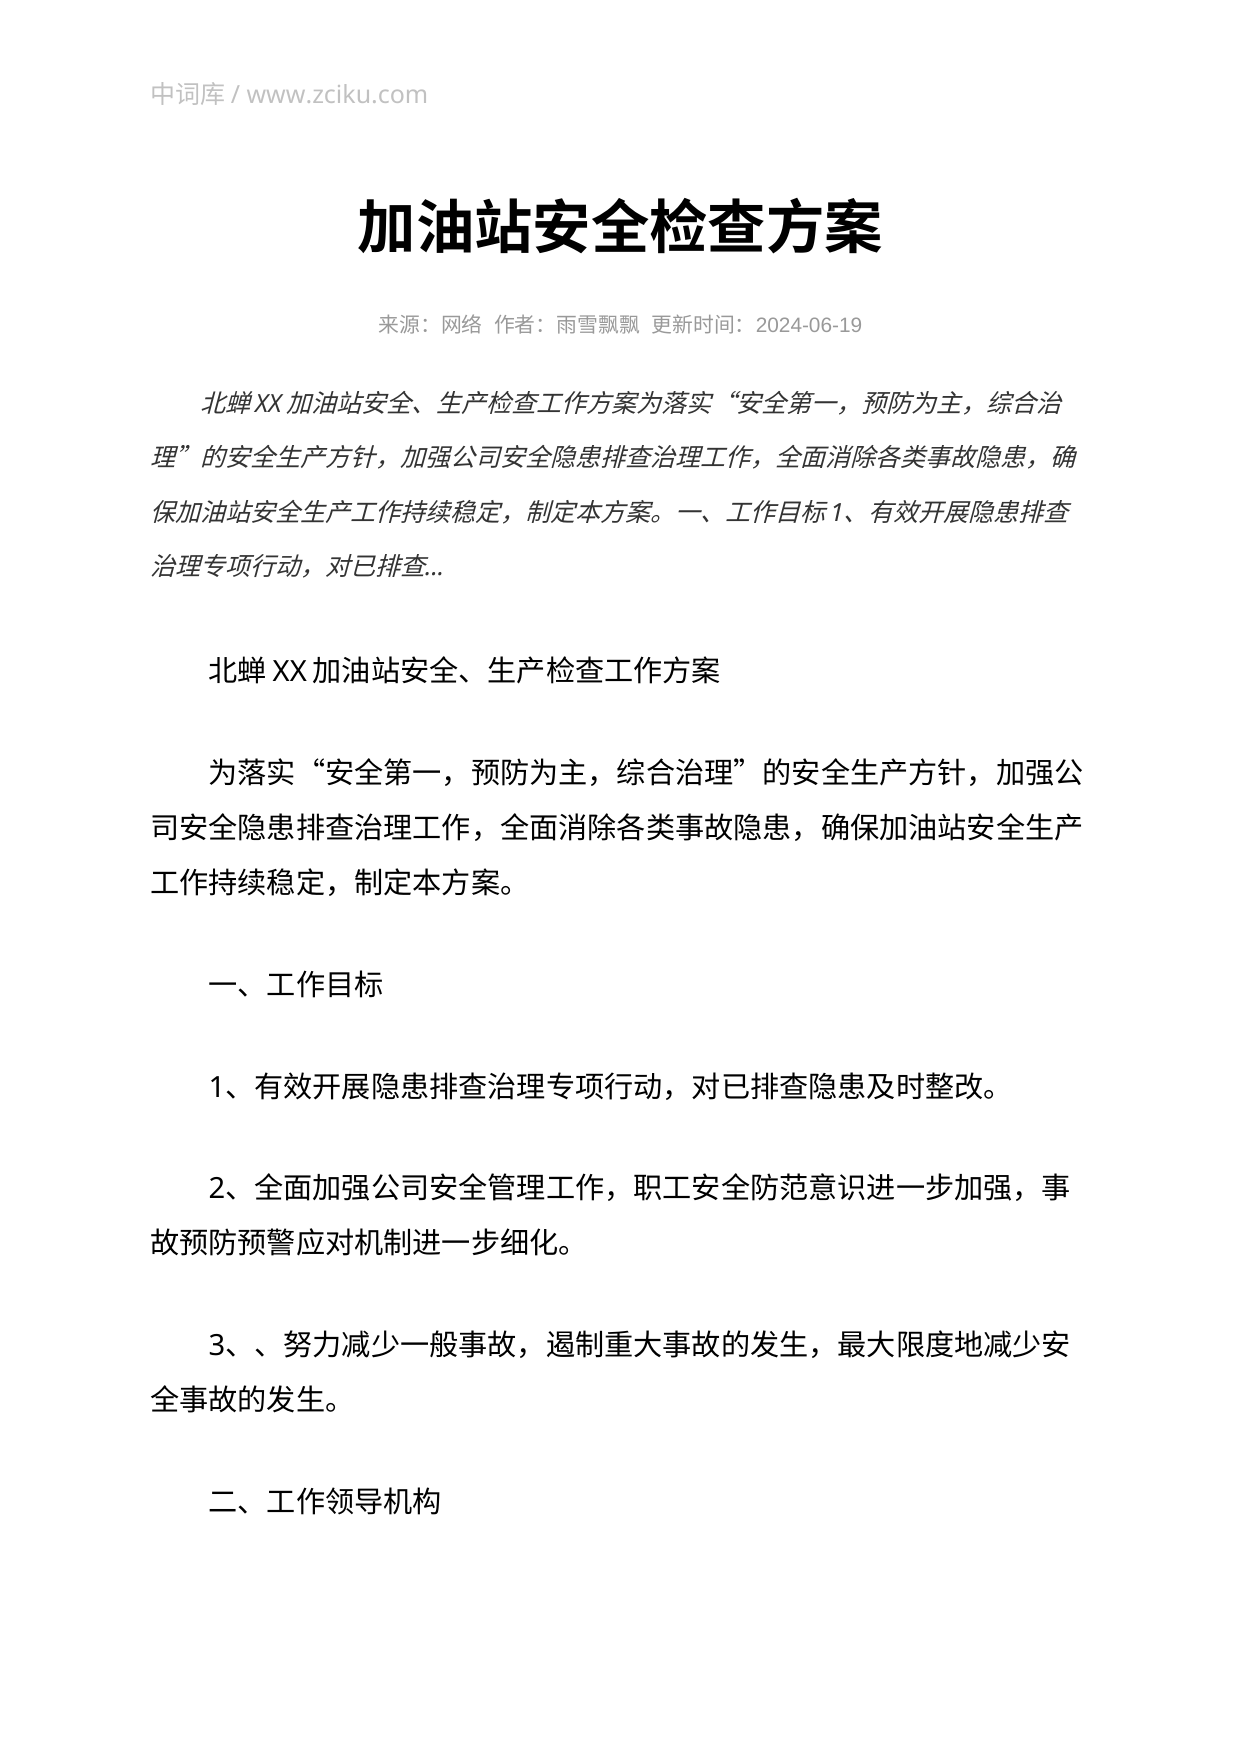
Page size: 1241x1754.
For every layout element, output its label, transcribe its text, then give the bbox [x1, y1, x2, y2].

subtitle 加油站安全检查方案 [150, 181, 1090, 266]
text 来源：网络 作者：雨雪飘飘 更新时间：2024-06-19 [150, 313, 1090, 337]
text 为落实“安全第一，预防为主，综合治理”的安全生产方针，加强公司安全隐患排查治理工作，全面消除各类事故隐患，确保加油站安全生产工作持续稳定，制定本方案。 [150, 750, 1090, 902]
text 2、全面加强公司安全管理工作，职工安全防范意识进一步加强，事故预防预警应对机制进一步细化。 [150, 1165, 1090, 1262]
text 北蝉XX加油站安全、生产检查工作方案 [150, 648, 1090, 690]
text 1、有效开展隐患排查治理专项行动，对已排查隐患及时整改。 [150, 1063, 1090, 1106]
text 二、工作领导机构 [150, 1479, 1090, 1521]
text 一、工作目标 [150, 961, 1090, 1004]
text 北蝉XX加油站安全、生产检查工作方案为落实“安全第一，预防为主，综合治理”的安全生产方针，加强公司安全隐患排查治理工作，全面消除各类事故隐患，确保加油站安全生产工作持续稳定，制定本方案。一、工作目标1、有效开展隐患排查治理专项行动，对已排查... [150, 383, 1090, 583]
text 3、、努力减少一般事故，遏制重大事故的发生，最大限度地减少安全事故的发生。 [150, 1322, 1090, 1419]
